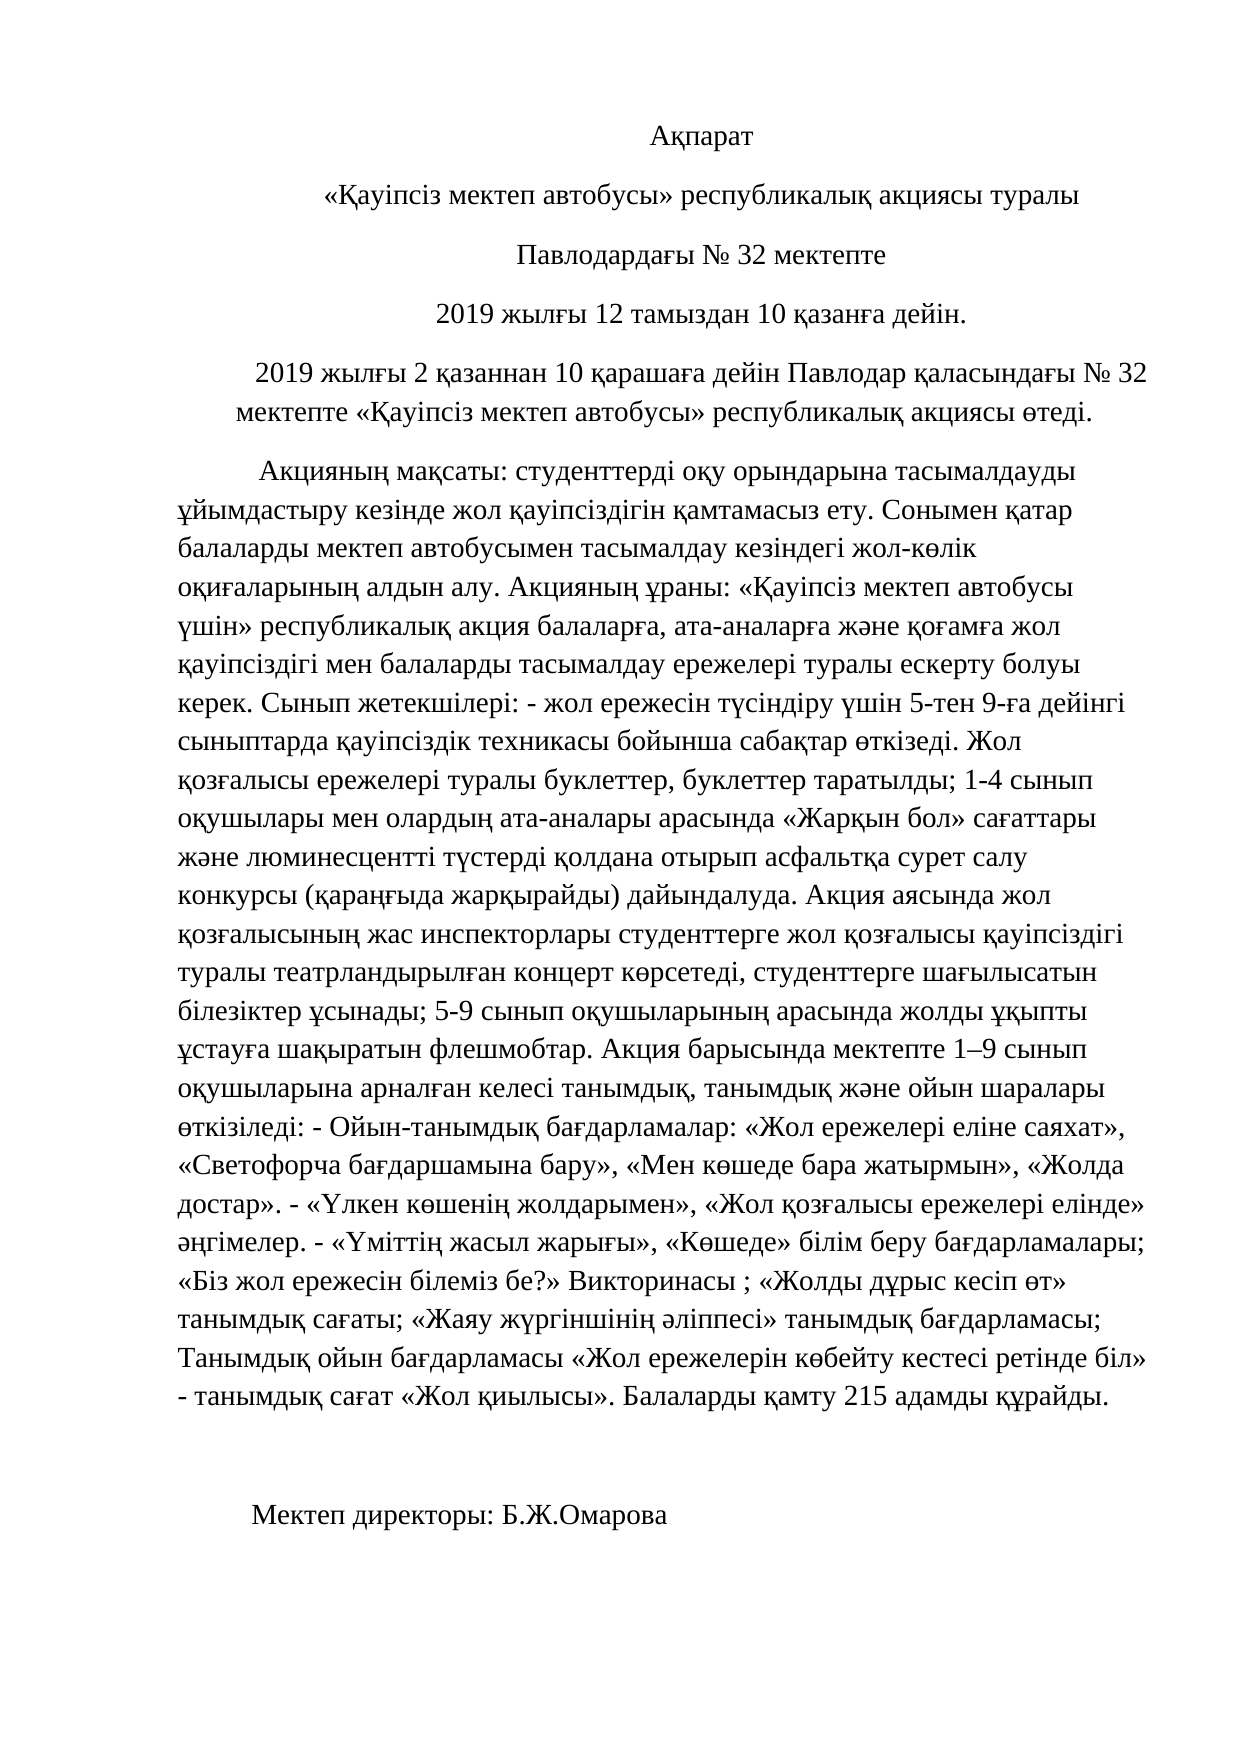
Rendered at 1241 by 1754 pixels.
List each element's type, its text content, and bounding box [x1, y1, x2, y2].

text Ақпарат [177, 118, 1152, 152]
text Мектеп директоры: Б.Ж.Омарова [177, 1497, 1152, 1531]
text 2019 жылғы 2 қазаннан 10 қарашаға дейін Павлодар қаласындағы № 32 мектепте «Қауіпсіз мектеп автобусы» республикалық акциясы өтеді. [177, 356, 1152, 428]
text 2019 жылғы 12 тамыздан 10 қазанға дейін. [177, 296, 1152, 330]
text «Қауіпсіз мектеп автобусы» республикалық акциясы туралы [177, 177, 1152, 211]
text Акцияның мақсаты: студенттерді оқу орындарына тасымалдауды ұйымдастыру кезінде жол қауіпсіздігін қамтамасыз ету. Сонымен қатар балаларды мектеп автобусымен тасымалдау кезіндегі жол-көлік оқиғаларының алдын алу. Акцияның ұраны: «Қауіпсіз мектеп автобусы үшін» республикалық акция балаларға, ата-аналарға және қоғамға жол қауіпсіздігі мен балаларды тасымалдау ережелері туралы ескерту болуы керек. Сынып жетекшілері: - жол ережесін түсіндіру үшін 5-тен 9-ға дейінгі сыныптарда қауіпсіздік техникасы бойынша сабақтар өткізеді. Жол қозғалысы ережелері туралы буклеттер, буклеттер таратылды; 1-4 сынып оқушылары мен олардың ата-аналары арасында «Жарқын бол» сағаттары және люминесцентті түстерді қолдана отырып асфальтқа сурет салу конкурсы (қараңғыда жарқырайды) дайындалуда. Акция аясында жол қозғалысының жас инспекторлары студенттерге жол қозғалысы қауіпсіздігі туралы театрландырылған концерт көрсетеді, студенттерге шағылысатын білезіктер ұсынады; 5-9 сынып оқушыларының арасында жолды ұқыпты ұстауға шақыратын флешмобтар. Акция барысында мектепте 1–9 сынып оқушыларына арналған келесі танымдық, танымдық және ойын шаралары өткізіледі: - Ойын-танымдық бағдарламалар: «Жол ережелері еліне саяхат», «Светофорча бағдаршамына бару», «Мен көшеде бара жатырмын», «Жолда достар». - «Үлкен көшенің жолдарымен», «Жол қозғалысы ережелері елінде» әңгімелер. - «Үміттің жасыл жарығы», «Көшеде» білім беру бағдарламалары; «Біз жол ережесін білеміз бе?» Викторинасы ; «Жолды дұрыс кесіп өт» танымдық сағаты; «Жаяу жүргіншінің әліппесі» танымдық бағдарламасы; Танымдық ойын бағдарламасы «Жол ережелерін көбейту кестесі ретінде біл» - танымдық сағат «Жол қиылысы». Балаларды қамту 215 адамды құрайды. [177, 453, 1152, 1412]
text Павлодардағы № 32 мектепте [177, 237, 1152, 270]
